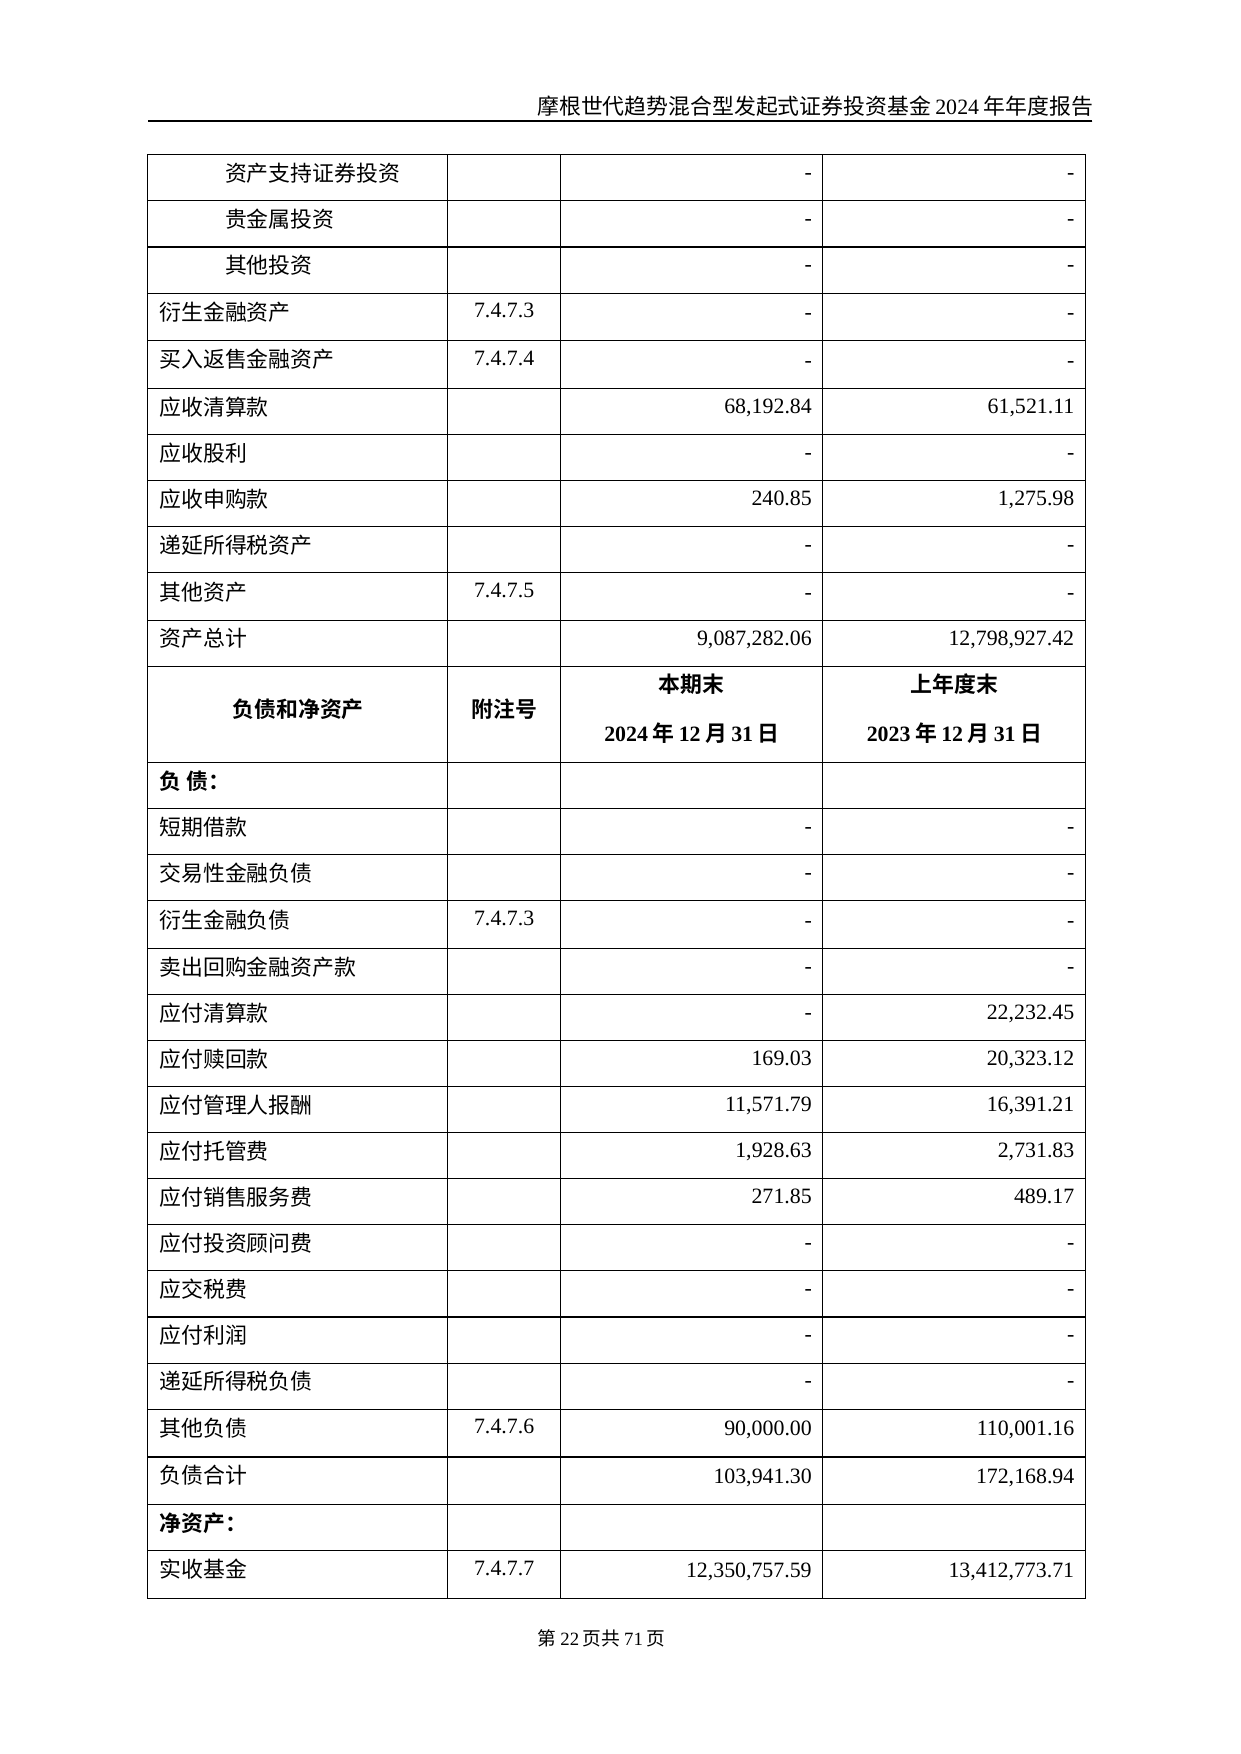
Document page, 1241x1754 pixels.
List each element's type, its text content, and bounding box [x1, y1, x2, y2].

table_cell - [561, 294, 822, 340]
table_cell [448, 248, 560, 292]
table_cell 20,323.12 [823, 1041, 1085, 1086]
table_cell 9,087,282.06 [561, 621, 822, 666]
table_cell [448, 1179, 560, 1224]
table_cell - [561, 248, 822, 292]
table_cell 7.4.7.3 [448, 901, 560, 948]
table_cell 其他负债 [148, 1410, 447, 1456]
table_cell 应付托管费 [148, 1133, 447, 1178]
table_cell [448, 435, 560, 480]
table_cell 271.85 [561, 1179, 822, 1224]
table_cell [448, 1364, 560, 1408]
table_cell 实收基金 [148, 1551, 447, 1598]
table_cell 负 债： [148, 763, 447, 808]
table_cell - [823, 949, 1085, 994]
table_cell 11,571.79 [561, 1087, 822, 1132]
table_cell - [823, 435, 1085, 480]
table_cell 负债合计 [148, 1458, 447, 1504]
table_cell 7.4.7.7 [448, 1551, 560, 1598]
table_cell - [561, 1364, 822, 1408]
table_cell 其他投资 [148, 248, 447, 292]
table_cell 2,731.83 [823, 1133, 1085, 1178]
table_cell 61,521.11 [823, 389, 1085, 434]
table_cell - [823, 809, 1085, 854]
table_cell - [823, 341, 1085, 388]
table_cell 90,000.00 [561, 1410, 822, 1456]
table_cell 110,001.16 [823, 1410, 1085, 1456]
table_cell [448, 1133, 560, 1178]
table_cell - [561, 573, 822, 620]
table_cell - [823, 527, 1085, 572]
table_cell - [823, 1225, 1085, 1270]
table_cell 68,192.84 [561, 389, 822, 434]
table_cell 7.4.7.5 [448, 573, 560, 620]
table_cell [561, 763, 822, 808]
table_cell 买入返售金融资产 [148, 341, 447, 388]
table_cell [448, 855, 560, 900]
table_cell [448, 1087, 560, 1132]
table_cell [448, 1225, 560, 1270]
table_cell 卖出回购金融资产款 [148, 949, 447, 994]
table_cell 172,168.94 [823, 1458, 1085, 1504]
table_cell 13,412,773.71 [823, 1551, 1085, 1598]
table_cell - [823, 573, 1085, 620]
table_cell [448, 1458, 560, 1504]
table_cell [448, 527, 560, 572]
table_cell - [561, 527, 822, 572]
table_cell 本期末 2024年12月31日 [561, 667, 822, 762]
table_cell [823, 763, 1085, 808]
table_cell - [561, 341, 822, 388]
table_cell 上年度末 2023年12月31日 [823, 667, 1085, 762]
table_cell - [561, 155, 822, 200]
table_cell 短期借款 [148, 809, 447, 854]
table_cell [823, 1505, 1085, 1550]
table_cell 应付赎回款 [148, 1041, 447, 1086]
table_cell 应付销售服务费 [148, 1179, 447, 1224]
table_cell 12,798,927.42 [823, 621, 1085, 666]
table_cell [448, 1271, 560, 1316]
table_cell - [823, 248, 1085, 292]
table_cell - [823, 201, 1085, 246]
table_cell 应收清算款 [148, 389, 447, 434]
table_cell - [823, 294, 1085, 340]
table_cell - [561, 1318, 822, 1362]
table_cell - [823, 1364, 1085, 1408]
table_cell - [561, 201, 822, 246]
table_cell 递延所得税资产 [148, 527, 447, 572]
table_cell [448, 763, 560, 808]
table_cell - [823, 855, 1085, 900]
table_cell [448, 949, 560, 994]
table_cell 7.4.7.3 [448, 294, 560, 340]
table_cell [448, 1505, 560, 1550]
table_cell 交易性金融负债 [148, 855, 447, 900]
table_cell [448, 155, 560, 200]
table_cell [448, 201, 560, 246]
table_cell 169.03 [561, 1041, 822, 1086]
table_cell [448, 809, 560, 854]
table_cell [448, 389, 560, 434]
table_cell 应交税费 [148, 1271, 447, 1316]
table_cell 1,928.63 [561, 1133, 822, 1178]
table_cell 附注号 [448, 667, 560, 762]
table_cell 应付利润 [148, 1318, 447, 1362]
table_cell - [561, 435, 822, 480]
table_cell 贵金属投资 [148, 201, 447, 246]
table_cell 1,275.98 [823, 481, 1085, 526]
table_cell [448, 1318, 560, 1362]
table_cell 12,350,757.59 [561, 1551, 822, 1598]
table_cell - [561, 855, 822, 900]
table_cell 衍生金融资产 [148, 294, 447, 340]
table_cell [448, 1041, 560, 1086]
table_cell 应付投资顾问费 [148, 1225, 447, 1270]
table_cell [448, 481, 560, 526]
table_cell - [561, 809, 822, 854]
table_cell 16,391.21 [823, 1087, 1085, 1132]
table_cell - [823, 901, 1085, 948]
table_cell 应付清算款 [148, 995, 447, 1040]
table_cell [561, 1505, 822, 1550]
table_cell 应收申购款 [148, 481, 447, 526]
table_cell 489.17 [823, 1179, 1085, 1224]
table_cell 240.85 [561, 481, 822, 526]
table_cell - [823, 155, 1085, 200]
table_cell 资产支持证券投资 [148, 155, 447, 200]
table_cell 其他资产 [148, 573, 447, 620]
table_cell - [561, 995, 822, 1040]
table_cell - [561, 1225, 822, 1270]
table_cell 净资产： [148, 1505, 447, 1550]
table_cell - [561, 949, 822, 994]
table_cell 应付管理人报酬 [148, 1087, 447, 1132]
table_cell 应收股利 [148, 435, 447, 480]
table_cell - [561, 901, 822, 948]
table_cell 资产总计 [148, 621, 447, 666]
table_cell [448, 995, 560, 1040]
table_cell 递延所得税负债 [148, 1364, 447, 1408]
table_cell 7.4.7.6 [448, 1410, 560, 1456]
table_cell 衍生金融负债 [148, 901, 447, 948]
table_cell 7.4.7.4 [448, 341, 560, 388]
table_cell - [823, 1318, 1085, 1362]
table_cell - [561, 1271, 822, 1316]
table_cell 负债和净资产 [148, 667, 447, 762]
table_cell - [823, 1271, 1085, 1316]
table_cell [448, 621, 560, 666]
table_cell 103,941.30 [561, 1458, 822, 1504]
table_cell 22,232.45 [823, 995, 1085, 1040]
